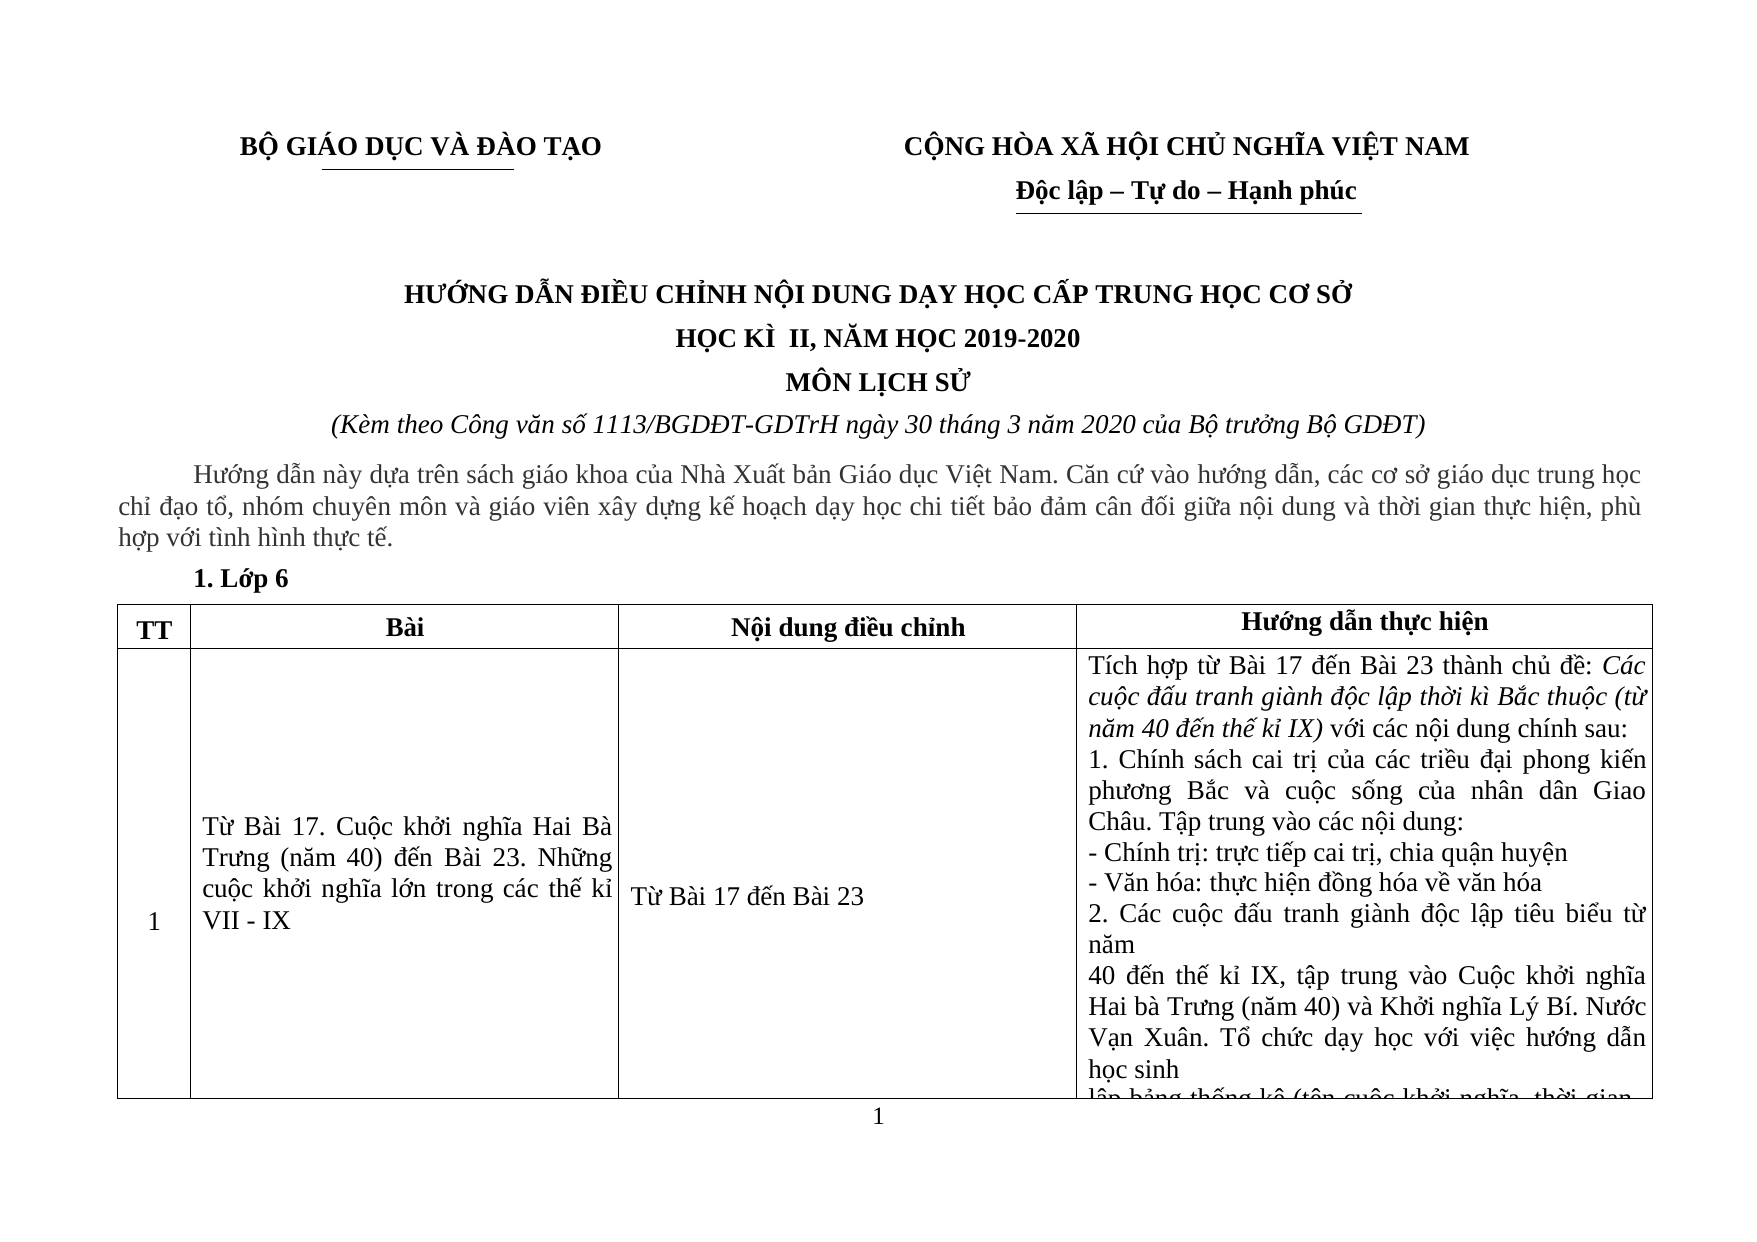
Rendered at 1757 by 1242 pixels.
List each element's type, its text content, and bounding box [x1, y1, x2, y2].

text (Kèm theo Công văn số 1113/BGDĐT-GDTrH ngày 30 tháng 3 năm 2020 của Bộ trưởng Bộ GDĐT) [326, 408, 1430, 439]
table_cell Từ Bài 17. Cuộc khởi nghĩa Hai Bà Trưng (năm 40) đến Bài 23. Những cuộc khởi nghĩa lớn trong các thế kỉ VII - IX [191, 649, 618, 1098]
text 1. Lớp 6 [193, 563, 1667, 592]
table_header Hướng dẫn thực hiện [1077, 605, 1652, 648]
table_cell Từ Bài 17 đến Bài 23 [619, 649, 1076, 1098]
table_header TT [118, 605, 190, 648]
table_header Nội dung điều chỉnh [619, 605, 1076, 648]
text Độc lập – Tự do – Hạnh phúc [1015, 174, 1667, 205]
table_header Bài [191, 605, 618, 648]
text MÔN LỊCH SỬ [780, 366, 976, 397]
text 1 [867, 1101, 889, 1130]
table_cell 1 [118, 649, 190, 1098]
text Hướng dẫn này dựa trên sách giáo khoa của Nhà Xuất bản Giáo dục Việt Nam. Căn cứ vào hướng dẫn, các cơ sở giáo dục trung học chỉ đạo tổ, nhóm chuyên môn và giáo viên xây dựng kế hoạch dạy học chi tiết bảo đảm cân đối giữa nội dung và thời gian thực hiện, phù hợp với tình hình thực tế. [118, 458, 1643, 552]
text HƯỚNG DẪN ĐIỀU CHỈNH NỘI DUNG DẠY HỌC CẤP TRUNG HỌC CƠ SỞ HỌC KÌ II, NĂM HỌC 2019-2020 [401, 279, 1354, 353]
table_cell Tích hợp từ Bài 17 đến Bài 23 thành chủ đề: Các cuộc đấu tranh giành độc lập thời kì Bắc thuộc (từ năm 40 đến thế kỉ IX) với các nội dung chính sau: 1. Chính sách cai trị của các triều đại phong kiến phương Bắc và cuộc sống của nhân dân Giao Châu. Tập trung vào các nội dung: - Chính trị: trực tiếp cai trị, chia quận huyện - Văn hóa: thực hiện đồng hóa về văn hóa 2. Các cuộc đấu tranh giành độc lập tiêu biểu từ năm 40 đến thế kỉ IX, tập trung vào Cuộc khởi nghĩa Hai bà Trưng (năm 40) và Khởi nghĩa Lý Bí. Nước Vạn Xuân. Tổ chức dạy học với việc hướng dẫn học sinh lập bảng thống kê (tên cuộc khởi nghĩa, thời gian, địa điểm, người lãnh đạo, kết quả và ý nghĩa). [1077, 649, 1652, 1098]
text BỘ GIÁO DỤC VÀ ĐÀO TẠO CỘNG HÒA XÃ HỘI CHỦ NGHĨA VIỆT NAM [239, 130, 1667, 161]
